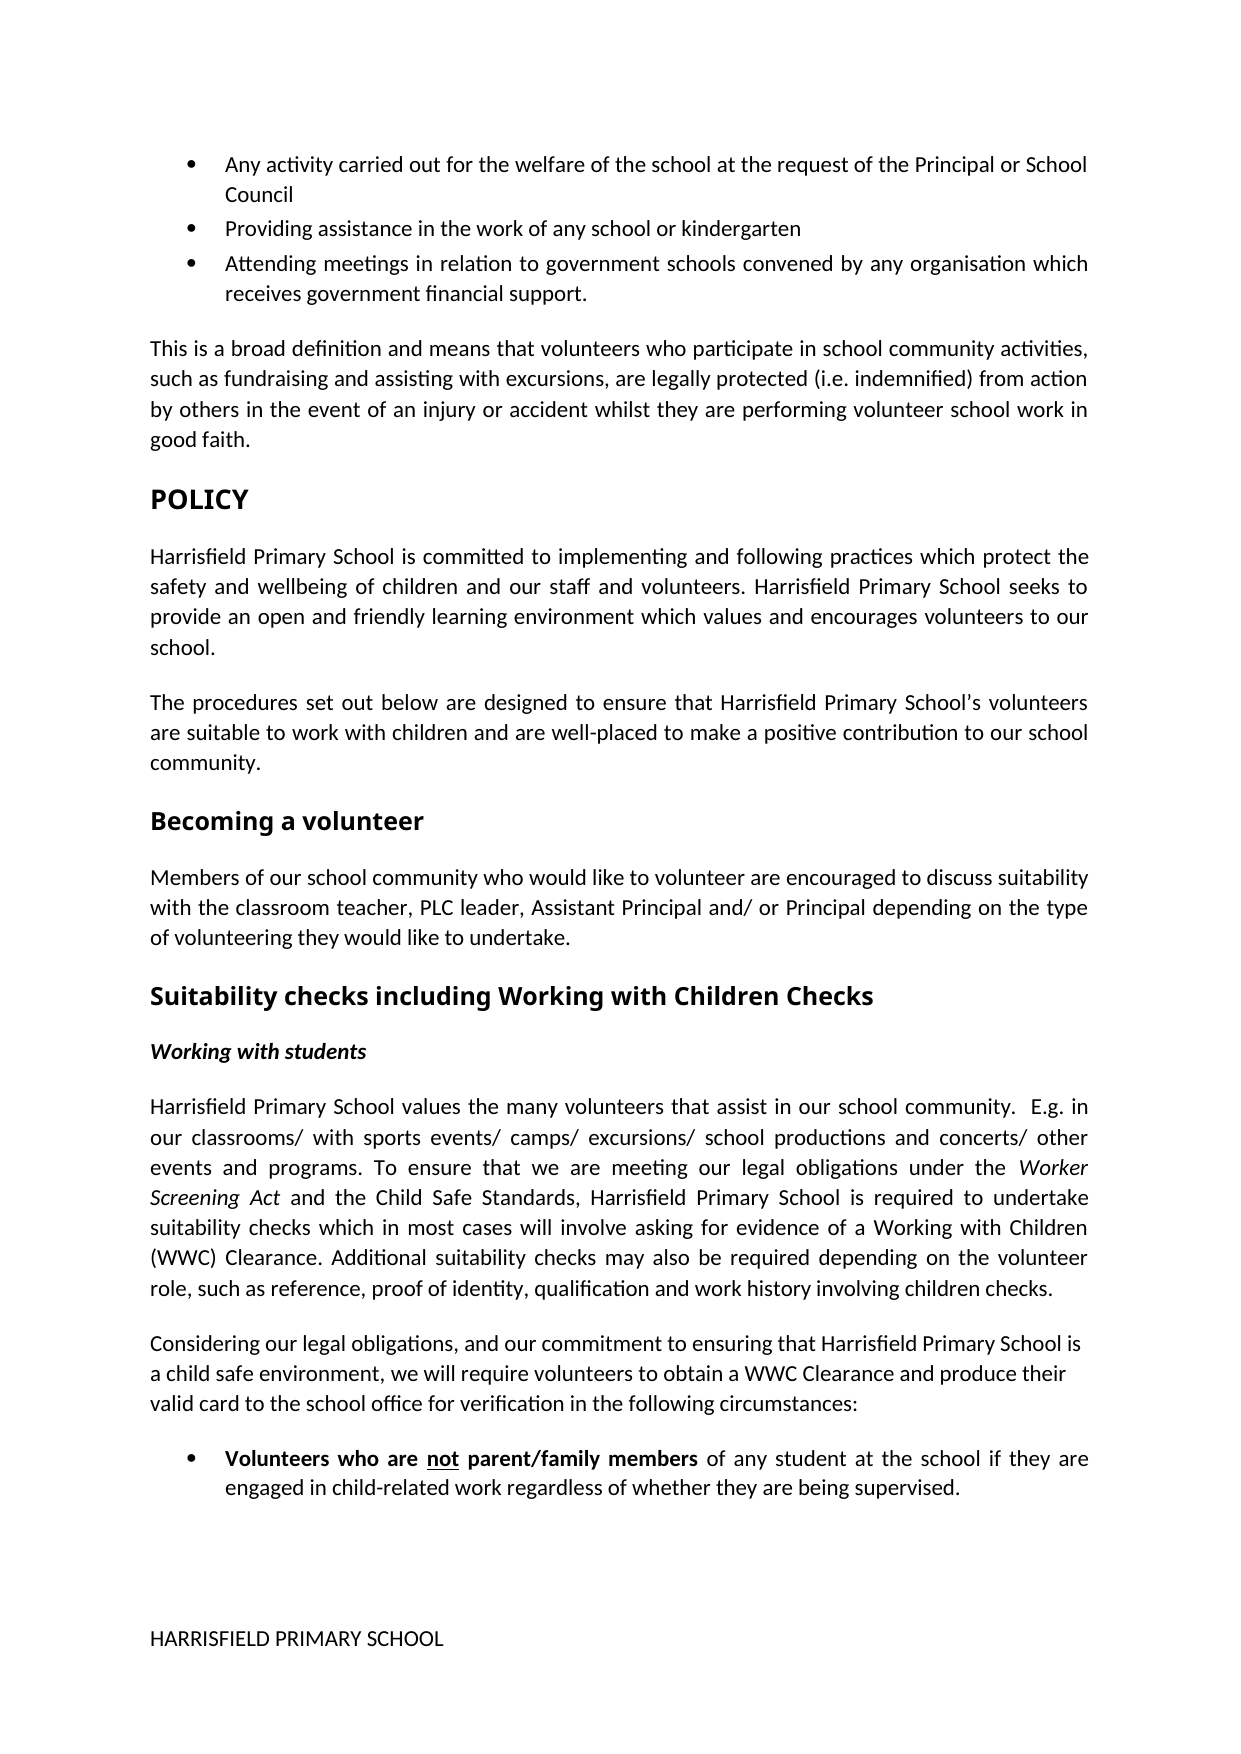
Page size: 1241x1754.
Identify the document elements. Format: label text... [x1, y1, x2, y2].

text Members of our school community who would like to volunteer are encouraged to discuss suitability with the classroom teacher, PLC leader, Assistant Principal and/ or Principal depending on the type of volunteering they would like to undertake. [150, 863, 1090, 951]
subtitle Suitability checks including Working with Children Checks [150, 978, 1090, 1012]
text Harrisfield Primary School values the many volunteers that assist in our school community. E.g. in our classrooms/ with sports events/ camps/ excursions/ school productions and concerts/ other events and programs. To ensure that we are meeting our legal obligations under the Worker Screening Act and the Child Safe Standards, Harrisfield Primary School is required to undertake suitability checks which in most cases will involve asking for evidence of a Working with Children (WWC) Clearance. Additional suitability checks may also be required depending on the volunteer role, such as reference, proof of identity, qualification and work history involving children checks. [150, 1092, 1090, 1302]
list Attending meetings in relation to government schools convened by any organisation which receives government financial support. [187, 249, 1090, 307]
subtitle Becoming a volunteer [150, 803, 1090, 838]
subtitle Policy [150, 480, 1090, 517]
text Working with students [150, 1037, 1090, 1065]
list Volunteers who are not parent/family members of any student at the school if they are engaged in child-related work regardless of whether they are being supervised. [187, 1444, 1090, 1501]
list Any activity carried out for the welfare of the school at the request of the Principal or School Council [187, 150, 1090, 208]
text This is a broad definition and means that volunteers who participate in school community activities, such as fundraising and assisting with excursions, are legally protected (i.e. indemnified) from action by others in the event of an injury or accident whilst they are performing volunteer school work in good faith. [150, 334, 1090, 453]
text Harrisfield Primary School is committed to implementing and following practices which protect the safety and wellbeing of children and our staff and volunteers. Harrisfield Primary School seeks to provide an open and friendly learning environment which values and encourages volunteers to our school. [150, 542, 1090, 661]
text Considering our legal obligations, and our commitment to ensuring that Harrisfield Primary School is a child safe environment, we will require volunteers to obtain a WWC Clearance and produce their valid card to the school office for verification in the following circumstances: [150, 1329, 1090, 1417]
list Providing assistance in the work of any school or kindergarten [187, 214, 1090, 243]
text The procedures set out below are designed to ensure that Harrisfield Primary School’s volunteers are suitable to work with children and are well-placed to make a positive contribution to our school community. [150, 688, 1090, 776]
